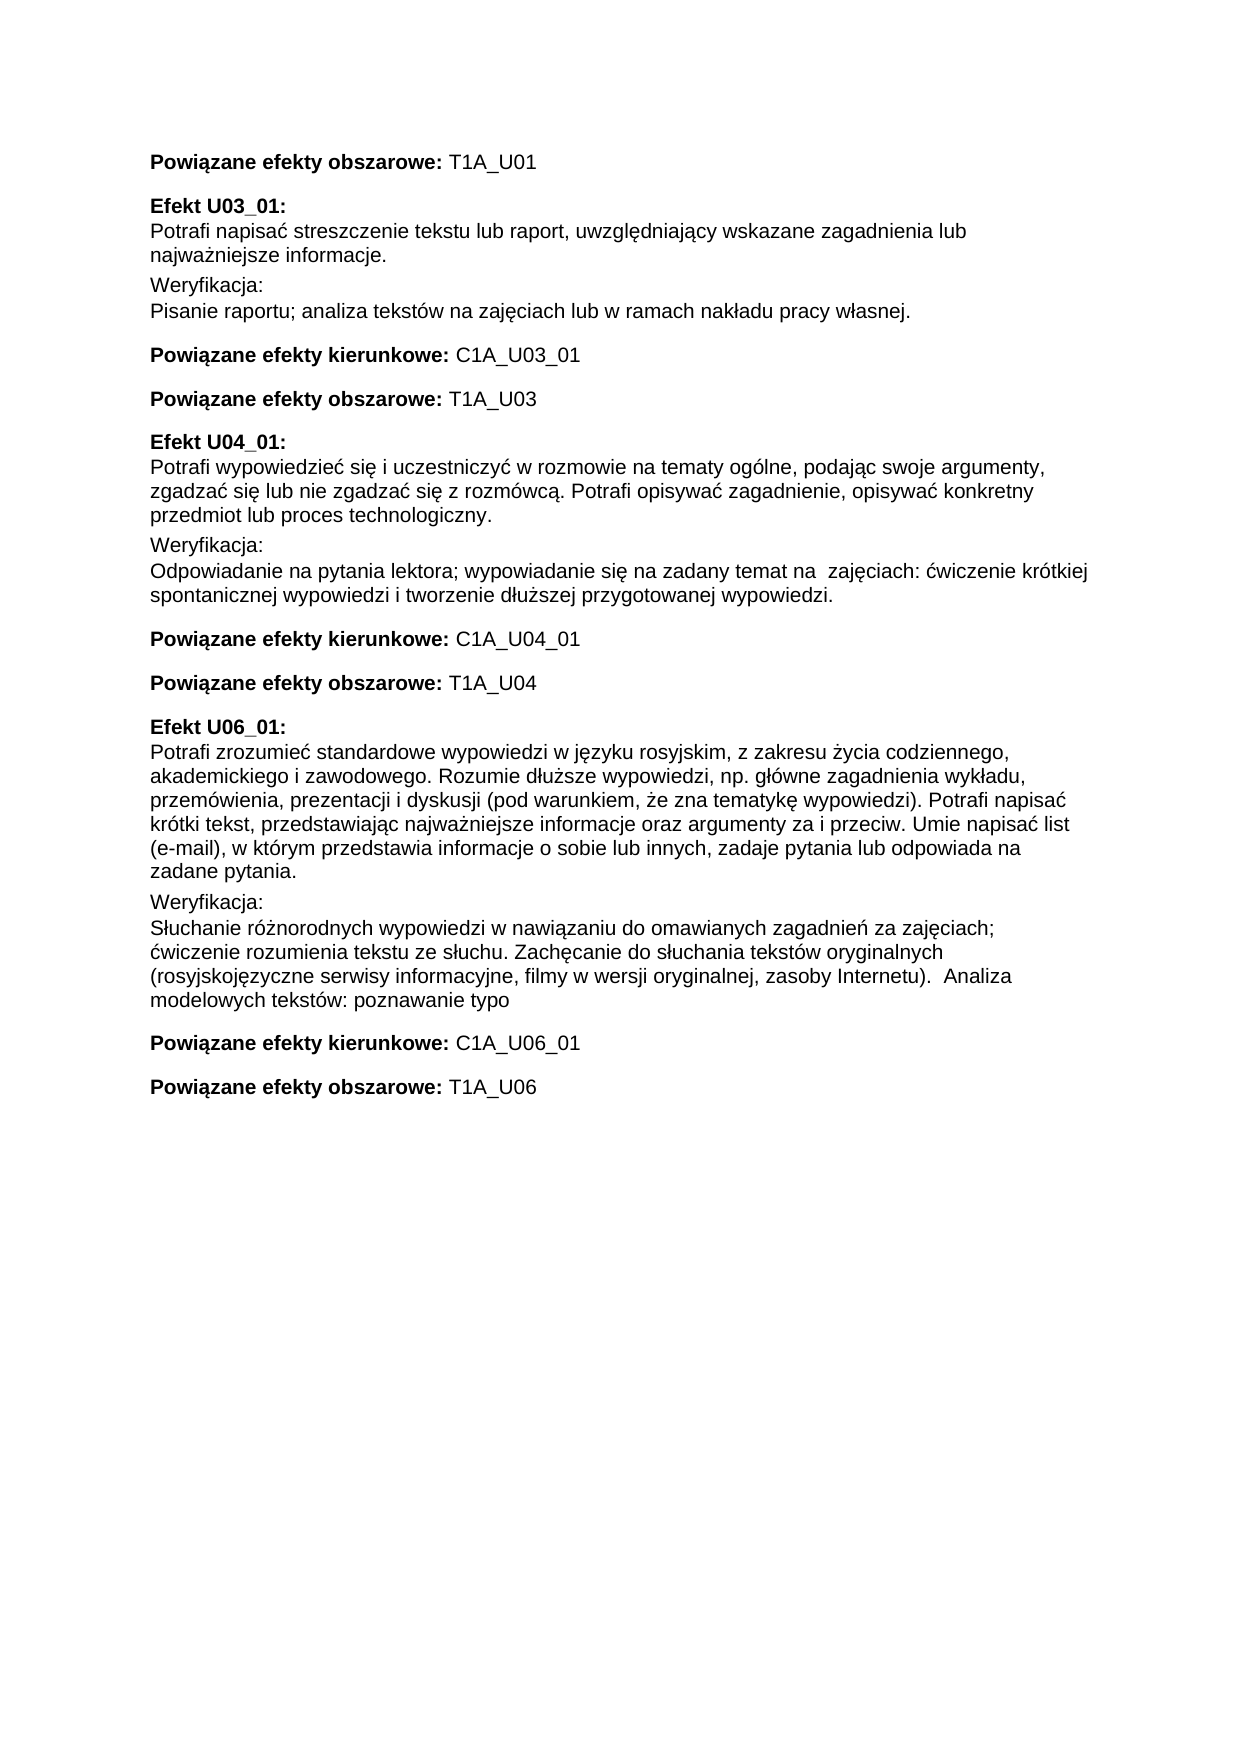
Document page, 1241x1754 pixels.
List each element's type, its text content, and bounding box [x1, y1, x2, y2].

text Potrafi zrozumieć standardowe wypowiedzi w języku rosyjskim, z zakresu życia codziennego, akademickiego i zawodowego. Rozumie dłuższe wypowiedzi, np. główne zagadnienia wykładu, przemówienia, prezentacji i dyskusji (pod warunkiem, że zna tematykę wypowiedzi). Potrafi napisać krótki tekst, przedstawiając najważniejsze informacje oraz argumenty za i przeciw. Umie napisać list (e-mail), w którym przedstawia informacje o sobie lub innych, zadaje pytania lub odpowiada na zadane pytania. [150, 739, 1090, 883]
text Powiązane efekty obszarowe: T1A_U04 [150, 671, 1090, 695]
text Efekt U04_01: [150, 430, 1090, 454]
text Weryfikacja: [150, 533, 1090, 557]
text Weryfikacja: [150, 889, 1090, 913]
text Potrafi wypowiedzieć się i uczestniczyć w rozmowie na tematy ogólne, podając swoje argumenty, zgadzać się lub nie zgadzać się z rozmówcą. Potrafi opisywać zagadnienie, opisywać konkretny przedmiot lub proces technologiczny. [150, 455, 1090, 527]
text Weryfikacja: [150, 273, 1090, 297]
text Powiązane efekty obszarowe: T1A_U06 [150, 1075, 1090, 1099]
text Powiązane efekty kierunkowe: C1A_U06_01 [150, 1031, 1090, 1055]
text Efekt U03_01: [150, 194, 1090, 218]
text Powiązane efekty kierunkowe: C1A_U04_01 [150, 627, 1090, 651]
text Powiązane efekty obszarowe: T1A_U01 [150, 150, 1090, 174]
text Potrafi napisać streszczenie tekstu lub raport, uwzględniający wskazane zagadnienia lub najważniejsze informacje. [150, 219, 1090, 267]
text Powiązane efekty kierunkowe: C1A_U03_01 [150, 343, 1090, 367]
text Odpowiadanie na pytania lektora; wypowiadanie się na zadany temat na zajęciach: ćwiczenie krótkiej spontanicznej wypowiedzi i tworzenie dłuższej przygotowanej wypowiedzi. [150, 559, 1090, 607]
text Powiązane efekty obszarowe: T1A_U03 [150, 386, 1090, 410]
text Efekt U06_01: [150, 714, 1090, 738]
text Pisanie raportu; analiza tekstów na zajęciach lub w ramach nakładu pracy własnej. [150, 299, 1090, 323]
text Słuchanie różnorodnych wypowiedzi w nawiązaniu do omawianych zagadnień za zajęciach; ćwiczenie rozumienia tekstu ze słuchu. Zachęcanie do słuchania tekstów oryginalnych (rosyjskojęzyczne serwisy informacyjne, filmy w wersji oryginalnej, zasoby Internetu). Analiza modelowych tekstów: poznawanie typo [150, 916, 1090, 1011]
